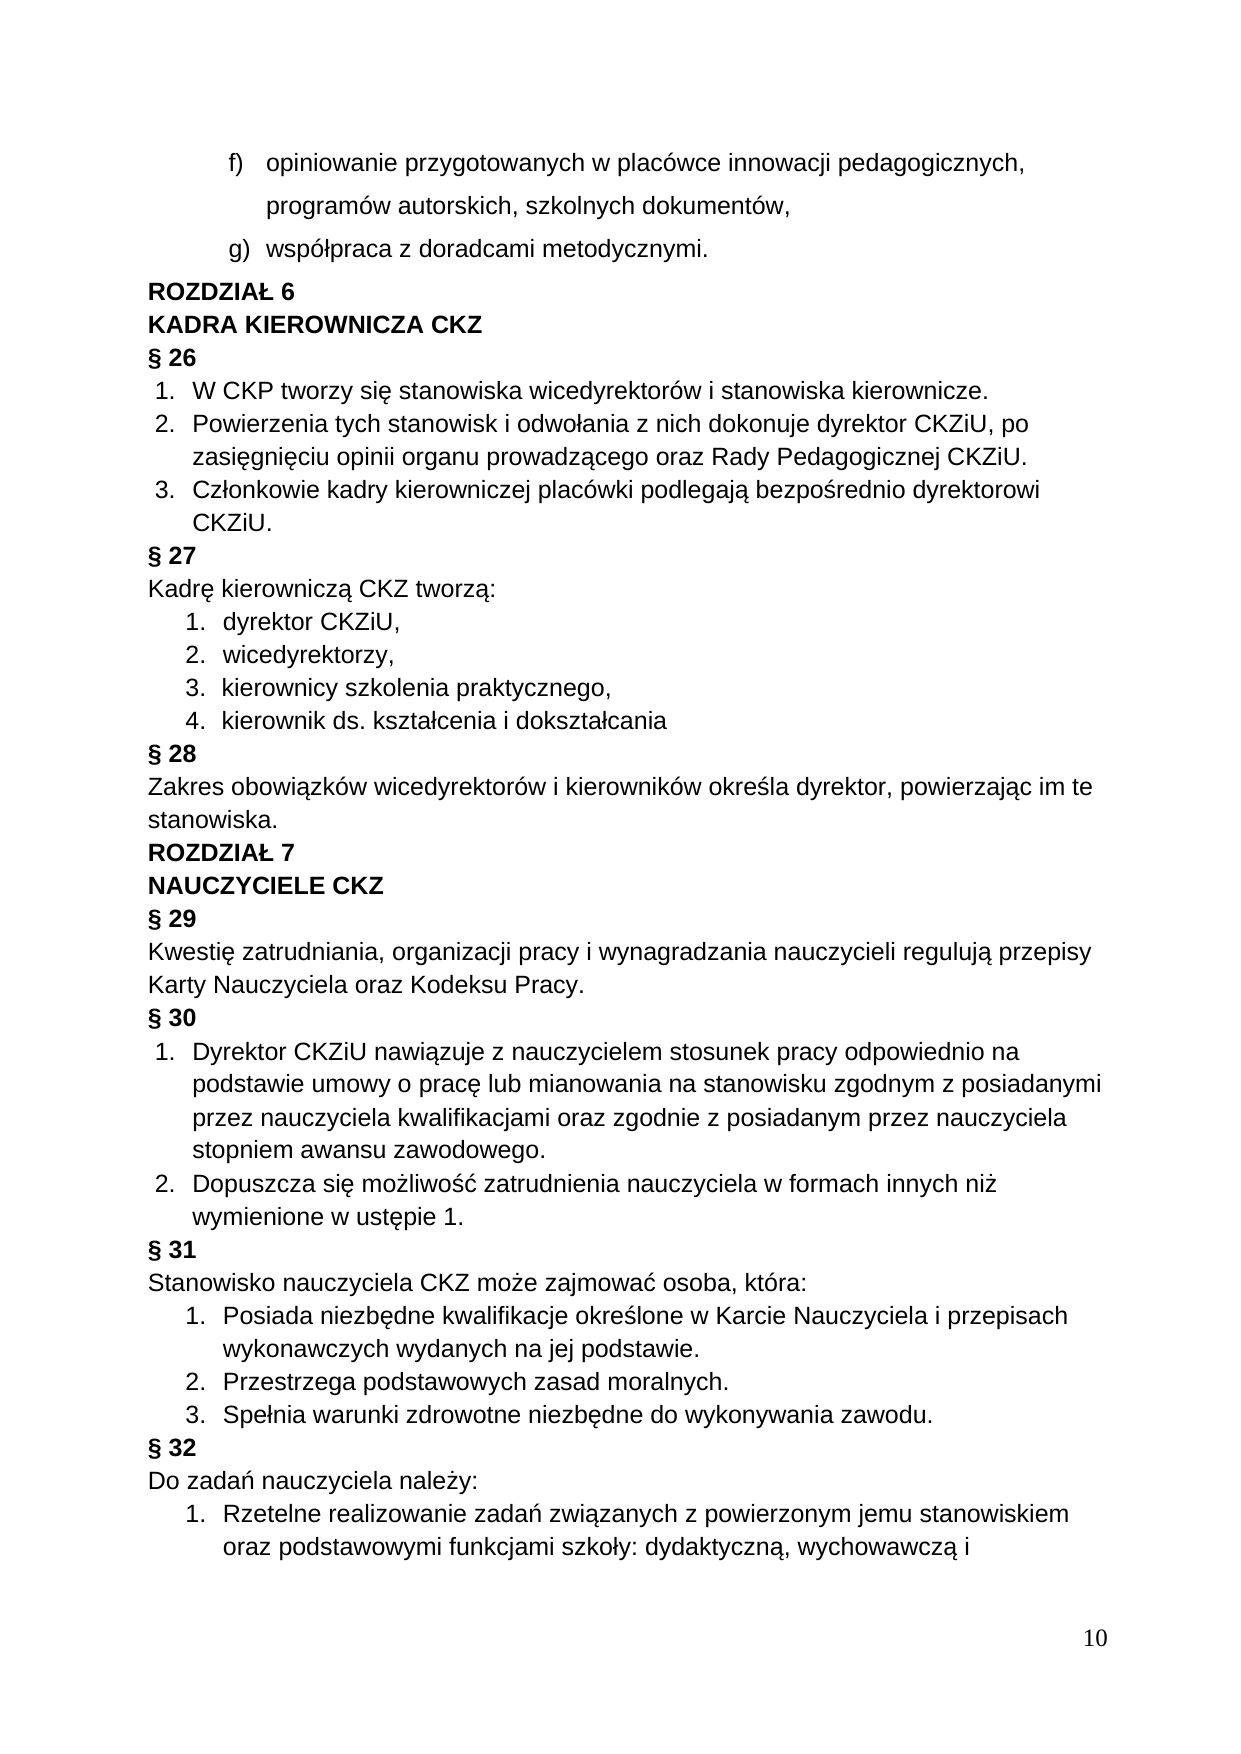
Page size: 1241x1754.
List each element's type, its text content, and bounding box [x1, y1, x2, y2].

list dyrektor CKZiU, [185, 607, 1107, 636]
list Członkowie kadry kierowniczej placówki podlegają bezpośrednio dyrektorowi CKZiU. [154, 475, 1107, 537]
text NAUCZYCIELE CKZ [148, 871, 1107, 900]
list Powierzenia tych stanowisk i odwołania z nich dokonuje dyrektor CKZiU, po zasięgnięciu opinii organu prowadzącego oraz Rady Pedagogicznej CKZiU. [154, 409, 1107, 471]
list Dopuszcza się możliwość zatrudnienia nauczyciela w formach innych niż wymienione w ustępie 1. [154, 1168, 1107, 1230]
list kierownik ds. kształcenia i dokształcania [185, 706, 1107, 735]
text § 30 [148, 1003, 1107, 1032]
text Kadrę kierowniczą CKZ tworzą: [148, 574, 1107, 603]
list Przestrzega podstawowych zasad moralnych. [185, 1367, 1107, 1395]
text § 31 [148, 1234, 1107, 1263]
list Spełnia warunki zdrowotne niezbędne do wykonywania zawodu. [185, 1400, 1107, 1428]
text Do zadań nauczyciela należy: [148, 1466, 1107, 1494]
list Dyrektor CKZiU nawiązuje z nauczycielem stosunek pracy odpowiednio na podstawie umowy o pracę lub mianowania na stanowisku zgodnym z posiadanymi przez nauczyciela kwalifikacjami oraz zgodnie z posiadanym przez nauczyciela stopniem awansu zawodowego. [154, 1036, 1107, 1164]
text KADRA KIEROWNICZA CKZ [148, 310, 1107, 339]
list opiniowanie przygotowanych w placówce innowacji pedagogicznych, programów autorskich, szkolnych dokumentów, [228, 148, 1107, 219]
text ROZDZIAŁ 6 [148, 277, 1107, 306]
text Zakres obowiązków wicedyrektorów i kierowników określa dyrektor, powierzając im te stanowiska. [148, 772, 1107, 834]
list współpraca z doradcami metodycznymi. [228, 234, 1107, 263]
list wicedyrektorzy, [185, 640, 1107, 669]
text § 28 [148, 739, 1107, 768]
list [185, 1499, 1107, 1561]
text § 27 [148, 541, 1107, 570]
list W CKP tworzy się stanowiska wicedyrektorów i stanowiska kierownicze. [154, 376, 1107, 405]
text Stanowisko nauczyciela CKZ może zajmować osoba, która: [148, 1268, 1107, 1296]
text Kwestię zatrudniania, organizacji pracy i wynagradzania nauczycieli regulują przepisy Karty Nauczyciela oraz Kodeksu Pracy. [148, 937, 1107, 999]
list kierownicy szkolenia praktycznego, [185, 673, 1107, 702]
text ROZDZIAŁ 7 [148, 838, 1107, 867]
list Posiada niezbędne kwalifikacje określone w Karcie Nauczyciela i przepisach wykonawczych wydanych na jej podstawie. [185, 1301, 1107, 1362]
text § 26 [148, 343, 1107, 372]
text § 29 [148, 904, 1107, 933]
text § 32 [148, 1433, 1107, 1461]
